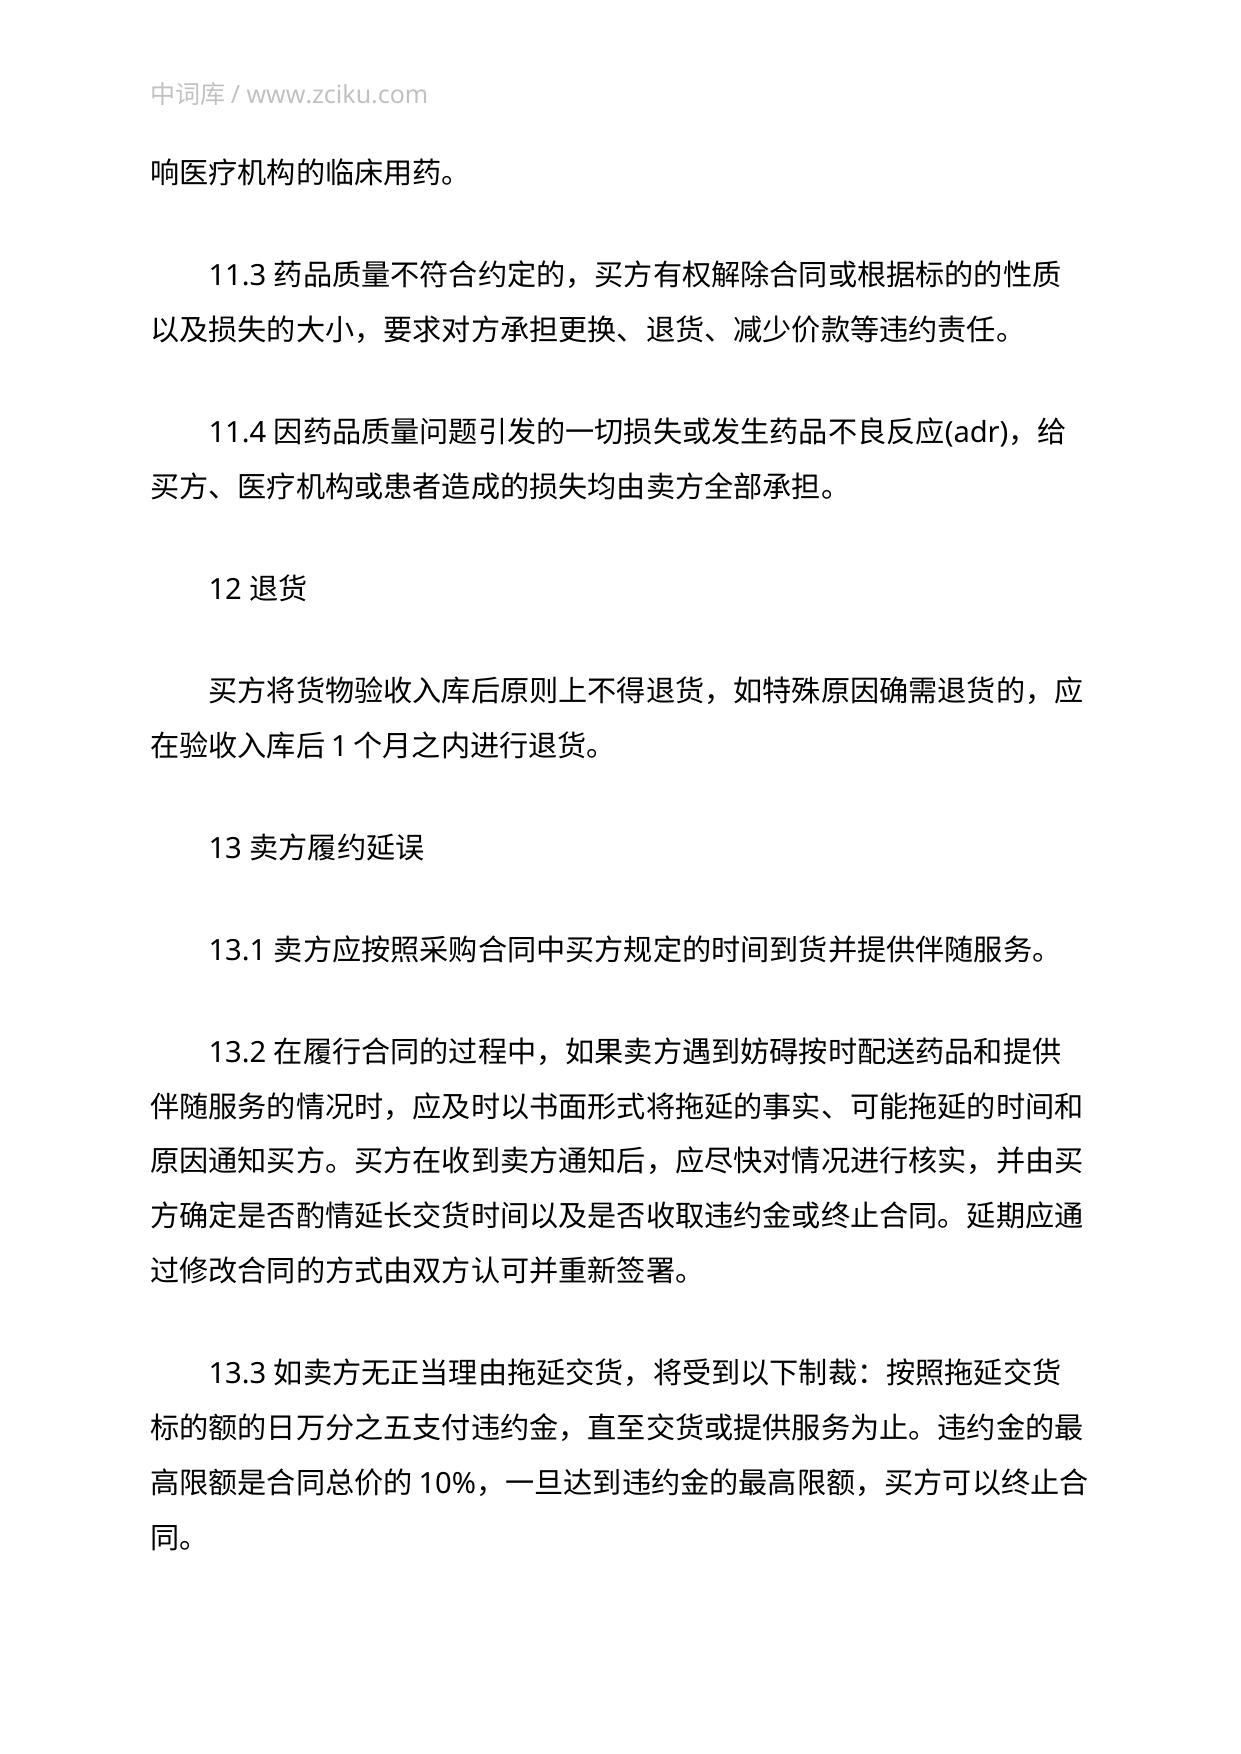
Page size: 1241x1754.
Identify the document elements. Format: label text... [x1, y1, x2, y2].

text 13.3 如卖方无正当理由拖延交货，将受到以下制裁：按照拖延交货标的额的日万分之五支付违约金，直至交货或提供服务为止。违约金的最高限额是合同总价的10%，一旦达到违约金的最高限额，买方可以终止合同。 [150, 1349, 1090, 1557]
text 13 卖方履约延误 [150, 824, 1090, 867]
text 11.3 药品质量不符合约定的，买方有权解除合同或根据标的的性质以及损失的大小，要求对方承担更换、退货、减少价款等违约责任。 [150, 252, 1090, 349]
text 买方将货物验收入库后原则上不得退货，如特殊原因确需退货的，应在验收入库后1个月之内进行退货。 [150, 667, 1090, 764]
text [150, 150, 1090, 192]
text 11.4 因药品质量问题引发的一切损失或发生药品不良反应(adr)，给买方、医疗机构或患者造成的损失均由卖方全部承担。 [150, 408, 1090, 506]
text 13.2 在履行合同的过程中，如果卖方遇到妨碍按时配送药品和提供伴随服务的情况时，应及时以书面形式将拖延的事实、可能拖延的时间和原因通知买方。买方在收到卖方通知后，应尽快对情况进行核实，并由买方确定是否酌情延长交货时间以及是否收取违约金或终止合同。延期应通过修改合同的方式由双方认可并重新签署。 [150, 1028, 1090, 1290]
text 13.1 卖方应按照采购合同中买方规定的时间到货并提供伴随服务。 [150, 926, 1090, 968]
text 12 退货 [150, 565, 1090, 608]
